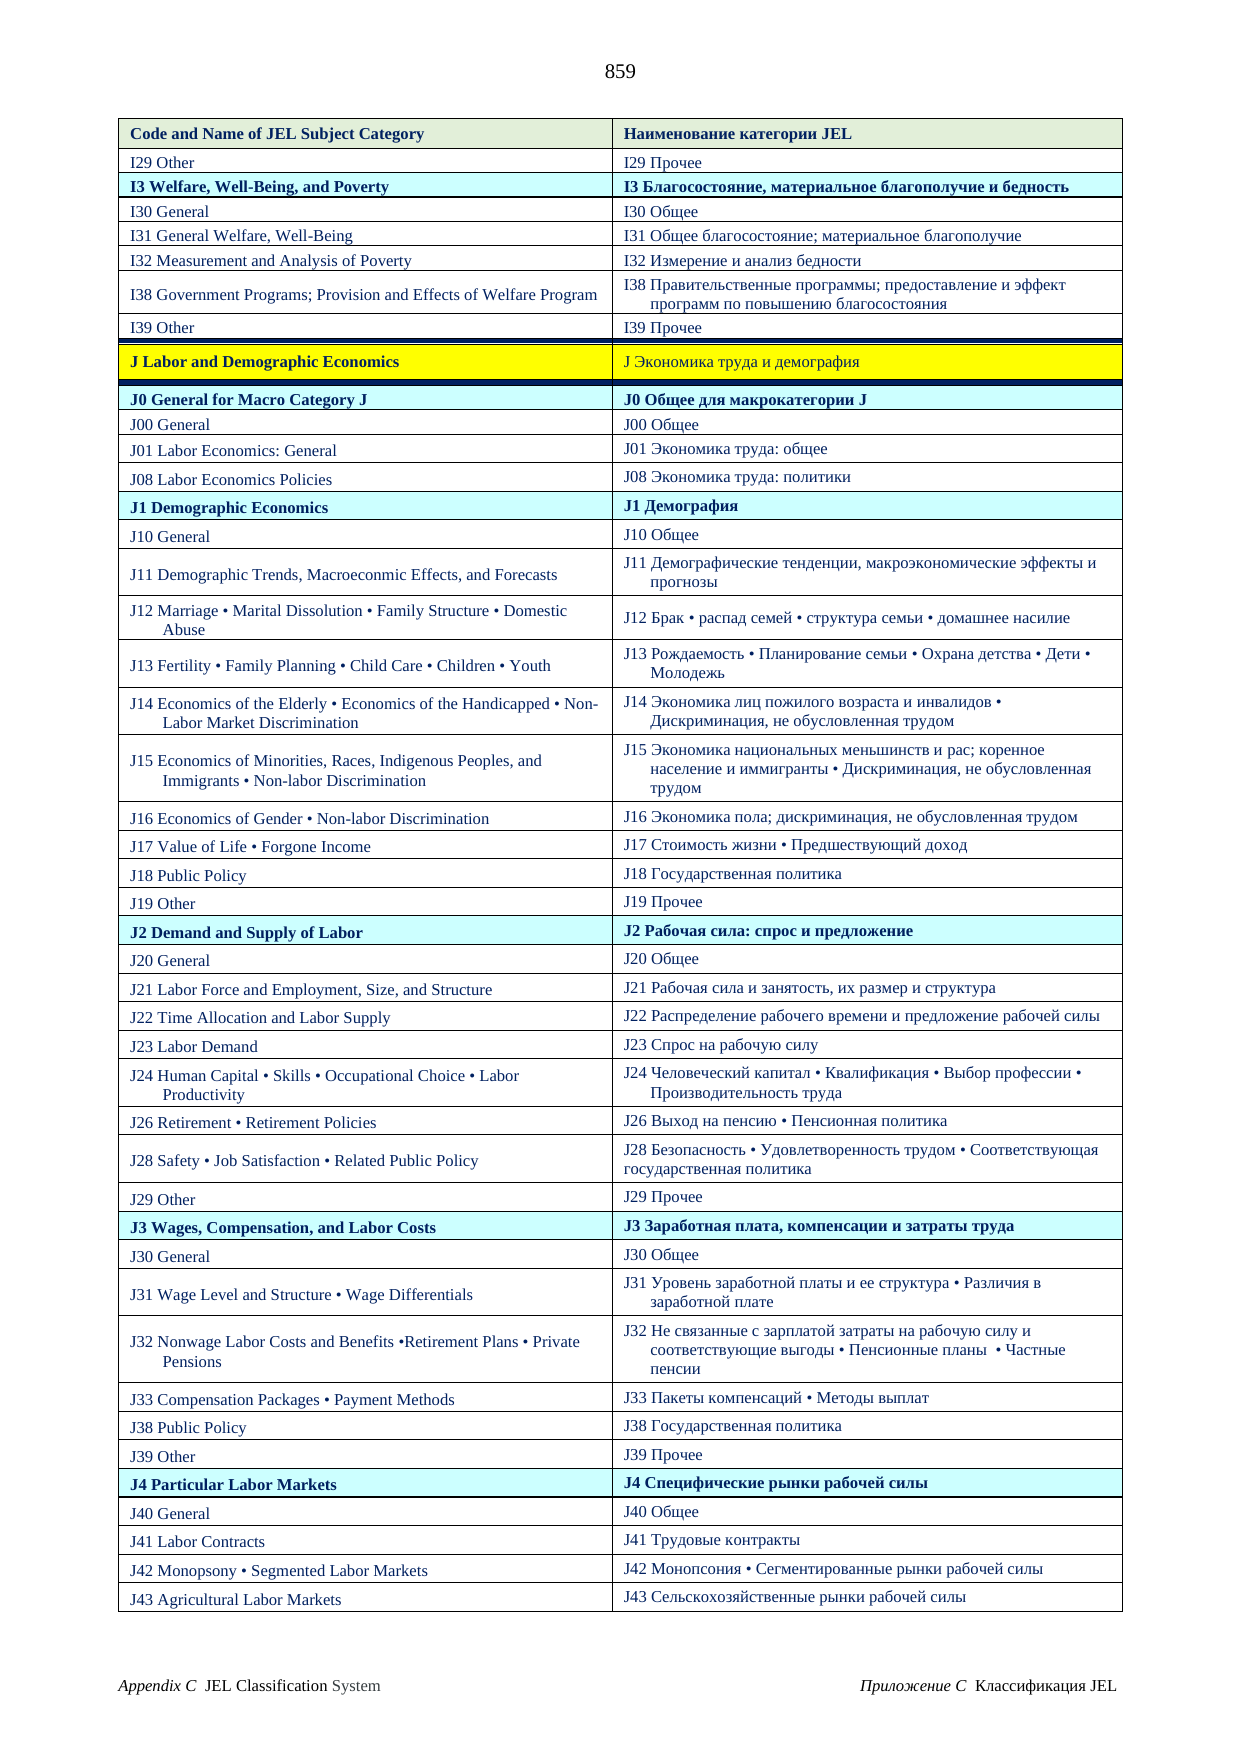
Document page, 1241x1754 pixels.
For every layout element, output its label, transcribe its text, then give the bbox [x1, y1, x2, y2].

table_cell J24 Human Capital • Skills • Occupational Choice • Labor Productivity [119, 1059, 612, 1106]
table_cell I31 General Welfare, Well-Being [119, 222, 612, 245]
table_cell I31 Общее благосостояние; материальное благополучие [613, 222, 1122, 245]
table_cell J15 Экономика национальных меньшинств и рас; коренное население и иммигранты • Дискриминация, не обусловленная трудом [613, 735, 1122, 801]
table_cell J23 Labor Demand [119, 1031, 612, 1058]
table_cell I30 General [119, 198, 612, 221]
table_cell J0 General for Macro Category J [119, 386, 612, 409]
table_header Наименование категории JEL [613, 119, 1122, 148]
table_cell I3 Благосостояние, материальное благополучие и бедность [613, 173, 1122, 196]
table_cell J20 Общее [613, 945, 1122, 972]
table_cell I29 Прочее [613, 149, 1122, 172]
table_cell J13 Рождаемость • Планирование семьи • Охрана детства • Дети • Молодежь [613, 640, 1122, 687]
table_cell J00 General [119, 410, 612, 433]
table_cell J01 Labor Economics: General [119, 435, 612, 462]
table_cell J43 Agricultural Labor Markets [119, 1583, 612, 1611]
table_cell J2 Рабочая сила: спрос и предложение [613, 916, 1122, 944]
table_cell J18 Государственная политика [613, 859, 1122, 887]
table_cell J13 Fertility • Family Planning • Child Care • Children • Youth [119, 640, 612, 687]
table_cell J2 Demand and Supply of Labor [119, 916, 612, 944]
table_cell I39 Other [119, 314, 612, 337]
table_cell J08 Экономика труда: политики [613, 463, 1122, 491]
table_cell J39 Other [119, 1440, 612, 1468]
table_cell I38 Правительственные программы; предоставление и эффект программ по повышению благосостояния [613, 271, 1122, 313]
table_cell J12 Marriage • Marital Dissolution • Family Structure • Domestic Abuse [119, 596, 612, 639]
table_cell J41 Labor Contracts [119, 1526, 612, 1553]
table_cell J4 Particular Labor Markets [119, 1469, 612, 1496]
table_cell J Экономика труда и демография [613, 345, 1122, 379]
table_cell J1 Демография [613, 492, 1122, 519]
table_cell J42 Monopsony • Segmented Labor Markets [119, 1555, 612, 1582]
table_cell [119, 339, 612, 343]
table_cell [613, 380, 1122, 385]
table_cell J10 General [119, 520, 612, 548]
table_cell J1 Demographic Economics [119, 492, 612, 519]
table_cell J19 Прочее [613, 888, 1122, 915]
table_cell I29 Other [119, 149, 612, 172]
table_cell J01 Экономика труда: общее [613, 435, 1122, 462]
table_cell J4 Специфические рынки рабочей силы [613, 1469, 1122, 1496]
table_cell J3 Wages, Compensation, and Labor Costs [119, 1212, 612, 1239]
table_cell J32 Nonwage Labor Costs and Benefits •Retirement Plans • Private Pensions [119, 1316, 612, 1382]
table_cell I38 Government Programs; Provision and Effects of Welfare Program [119, 271, 612, 313]
table_cell J30 General [119, 1240, 612, 1268]
table_cell J08 Labor Economics Policies [119, 463, 612, 491]
table_cell J20 General [119, 945, 612, 972]
table_cell J22 Распределение рабочего времени и предложение рабочей силы [613, 1002, 1122, 1029]
table_cell J31 Уровень заработной платы и ее структура • Различия в заработной плате [613, 1269, 1122, 1315]
table_cell J38 Государственная политика [613, 1412, 1122, 1439]
table_cell J17 Стоимость жизни • Предшествующий доход [613, 831, 1122, 858]
table_cell I39 Прочее [613, 314, 1122, 337]
table_cell J17 Value of Life • Forgone Income [119, 831, 612, 858]
table_cell [119, 380, 612, 385]
table_cell J Labor and Demographic Economics [119, 345, 612, 379]
table_cell J42 Монопсония • Сегментированные рынки рабочей силы [613, 1555, 1122, 1582]
table_cell J23 Спрос на рабочую силу [613, 1031, 1122, 1058]
table_cell J32 Не связанные с зарплатой затраты на рабочую силу и соответствующие выгоды • Пенсионные планы • Частные пенсии [613, 1316, 1122, 1382]
table_cell J22 Time Allocation and Labor Supply [119, 1002, 612, 1029]
table_cell J40 General [119, 1498, 612, 1525]
table_cell J26 Выход на пенсию • Пенсионная политика [613, 1107, 1122, 1134]
table_cell J26 Retirement • Retirement Policies [119, 1107, 612, 1134]
table_cell [613, 339, 1122, 343]
table_cell J16 Экономика пола; дискриминация, не обусловленная трудом [613, 802, 1122, 830]
table_cell I30 Общее [613, 198, 1122, 221]
table_cell J11 Demographic Trends, Macroeconmic Effects, and Forecasts [119, 549, 612, 595]
table_cell I32 Measurement and Analysis of Poverty [119, 246, 612, 269]
table_cell J19 Other [119, 888, 612, 915]
table_cell J38 Public Policy [119, 1412, 612, 1439]
table_cell J41 Трудовые контракты [613, 1526, 1122, 1553]
table_cell J31 Wage Level and Structure • Wage Differentials [119, 1269, 612, 1315]
table_cell J10 Общее [613, 520, 1122, 548]
table_cell J18 Public Policy [119, 859, 612, 887]
table_cell I32 Измерение и анализ бедности [613, 246, 1122, 269]
table_cell J29 Other [119, 1183, 612, 1211]
table_cell J21 Labor Force and Employment, Size, and Structure [119, 974, 612, 1001]
table_header Code and Name of JEL Subject Category [119, 119, 612, 148]
table_cell J33 Compensation Packages • Payment Methods [119, 1383, 612, 1411]
table_cell J39 Прочее [613, 1440, 1122, 1468]
table_cell J00 Общее [613, 410, 1122, 433]
table_cell J43 Сельскохозяйственные рынки рабочей силы [613, 1583, 1122, 1611]
table_cell J28 Safety • Job Satisfaction • Related Public Policy [119, 1135, 612, 1182]
table_cell J30 Общее [613, 1240, 1122, 1268]
table_cell J29 Прочее [613, 1183, 1122, 1211]
table_cell I3 Welfare, Well-Being, and Poverty [119, 173, 612, 196]
table_cell J15 Economics of Minorities, Races, Indigenous Peoples, and Immigrants • Non-labor Discrimination [119, 735, 612, 801]
table_cell J14 Экономика лиц пожилого возраста и инвалидов • Дискриминация, не обусловленная трудом [613, 688, 1122, 734]
table_cell J11 Демографические тенденции, макроэкономические эффекты и прогнозы [613, 549, 1122, 595]
table_cell J16 Economics of Gender • Non-labor Discrimination [119, 802, 612, 830]
table_cell J21 Рабочая сила и занятость, их размер и структура [613, 974, 1122, 1001]
table_cell J24 Человеческий капитал • Квалификация • Выбор профессии • Производительность труда [613, 1059, 1122, 1106]
table_cell J14 Economics of the Elderly • Economics of the Handicapped • Non-Labor Market Discrimination [119, 688, 612, 734]
table_cell J3 Заработная плата, компенсации и затраты труда [613, 1212, 1122, 1239]
table_cell J40 Общее [613, 1498, 1122, 1525]
table_cell J28 Безопасность • Удовлетворенность трудом • Соответствующая государственная политика [613, 1135, 1122, 1182]
table_cell J12 Брак • распад семей • структура семьи • домашнее насилие [613, 596, 1122, 639]
table_cell J33 Пакеты компенсаций • Методы выплат [613, 1383, 1122, 1411]
table_cell J0 Общее для макрокатегории J [613, 386, 1122, 409]
